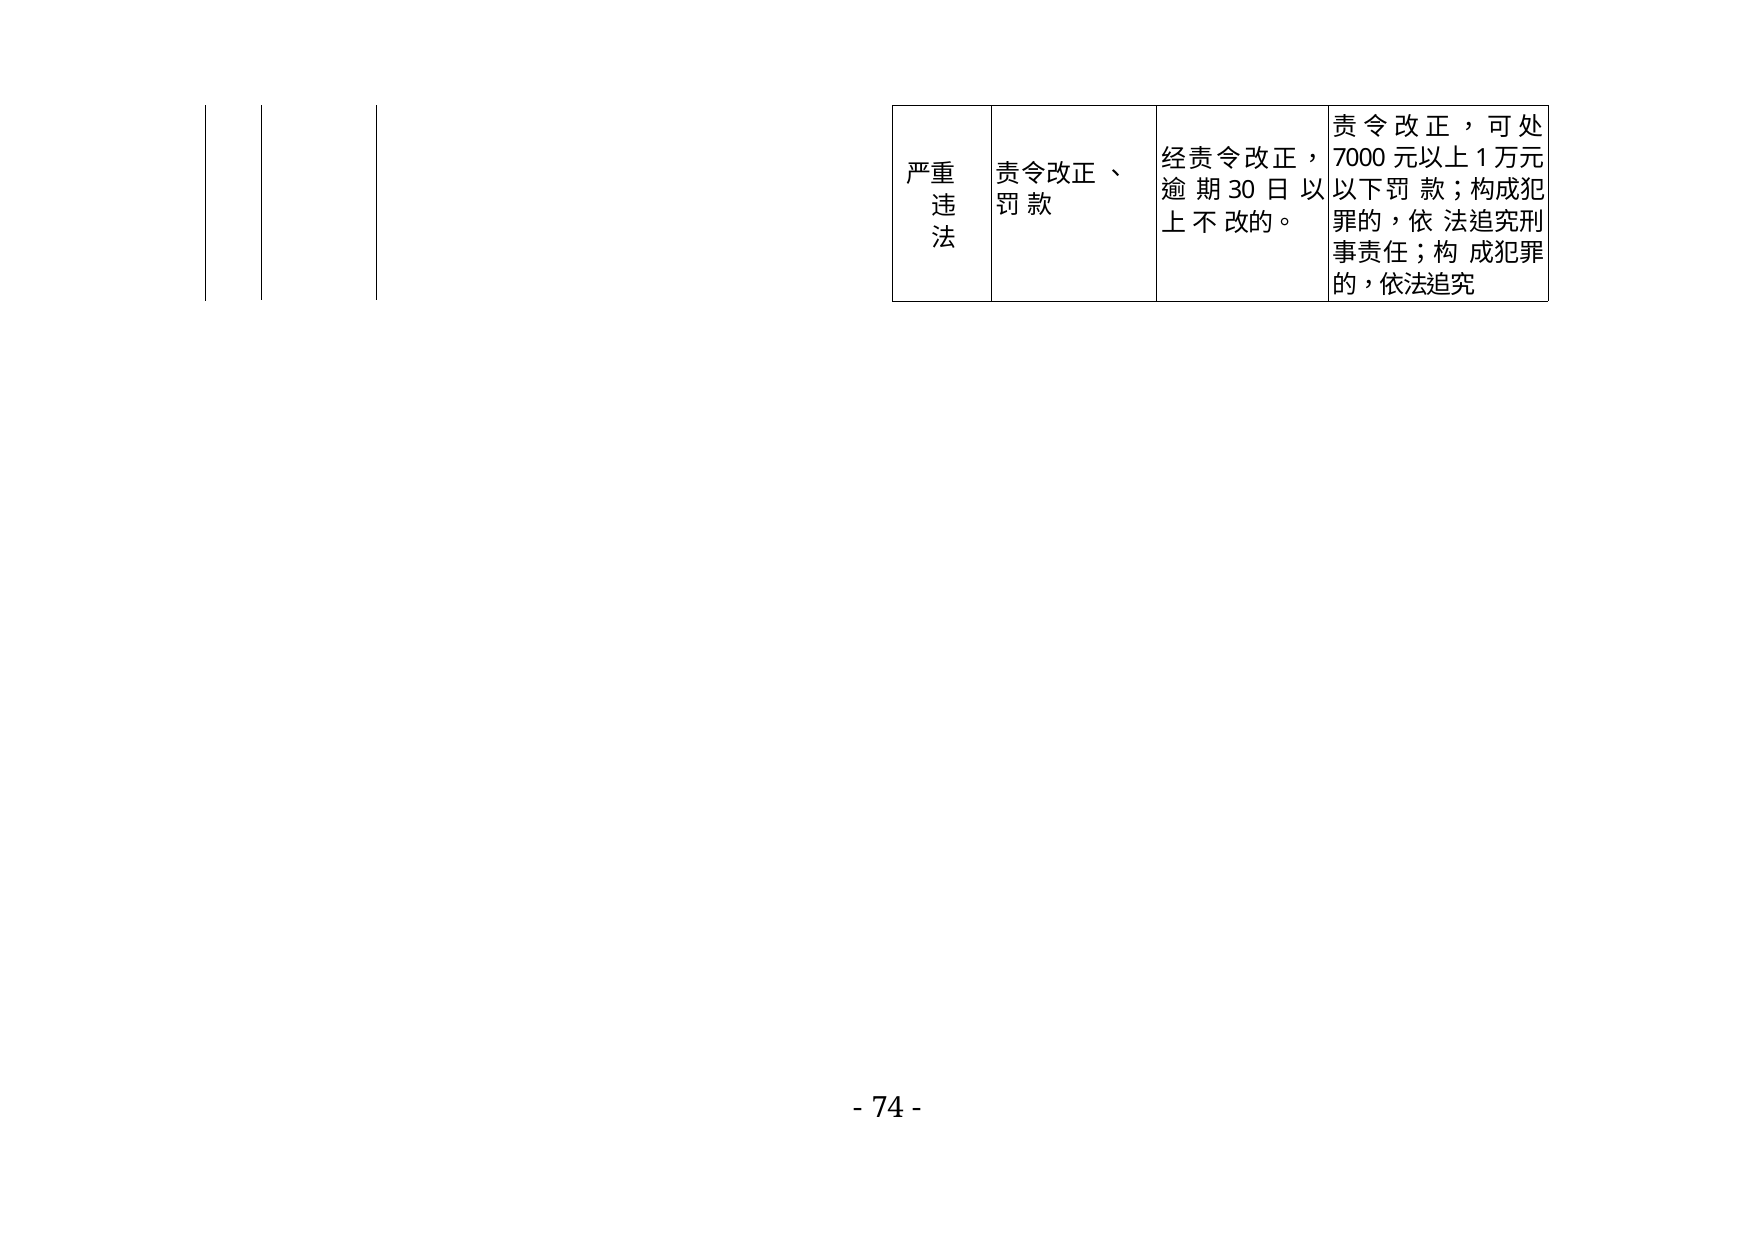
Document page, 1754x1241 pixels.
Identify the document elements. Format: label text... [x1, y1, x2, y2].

table_cell 责令改正 、罚 款 [992, 106, 1156, 301]
table_cell 严重违 法 [893, 106, 991, 301]
table_cell 责令改正，可处7000 元以上1万元以下罚 款；构成犯罪的，依 法追究刑事责任；构 成犯罪的，依法追究 [1329, 106, 1548, 301]
table_cell 经责令改正，逾 期30 日 以上 不 改的。 [1157, 106, 1328, 301]
